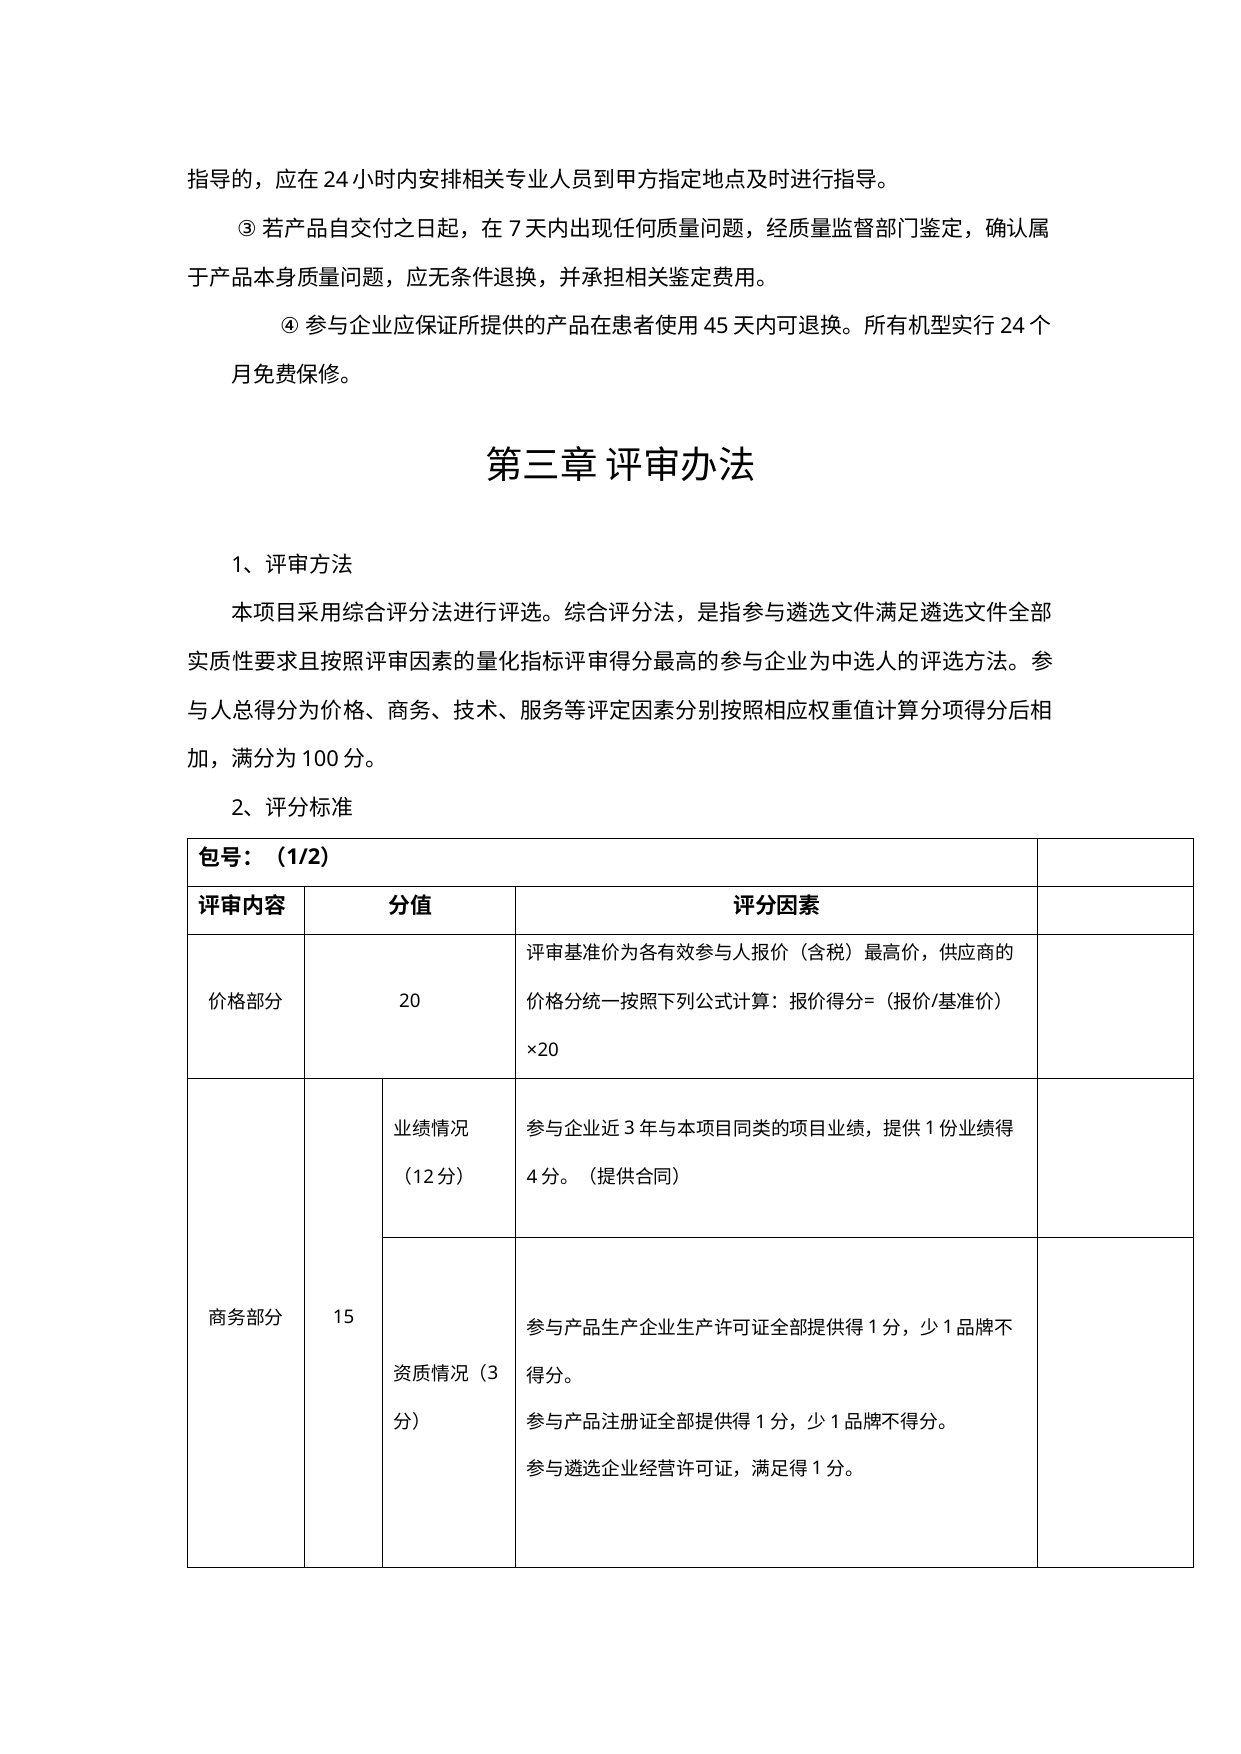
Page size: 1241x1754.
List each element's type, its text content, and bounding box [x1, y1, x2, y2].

table_cell 业绩情况（12分） [383, 1079, 515, 1237]
table_cell 评审内容 [188, 887, 304, 934]
list 评审办法 [187, 429, 1053, 494]
table_cell 评审基准价为各有效参与人报价（含税）最高价，供应商的价格分统一按照下列公式计算：报价得分=（报价/基准价）×20 [516, 935, 1037, 1077]
table_cell [1038, 1079, 1193, 1237]
table_cell 资质情况（3分） [383, 1238, 515, 1567]
table_cell 评分因素 [516, 887, 1037, 934]
table_header [1038, 839, 1193, 886]
table_cell [1038, 935, 1193, 1077]
table_cell 分值 [305, 887, 515, 934]
list 评分标准 [187, 789, 1053, 822]
table_cell 价格部分 [188, 935, 304, 1077]
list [187, 162, 1053, 194]
table_cell 15 [305, 1079, 382, 1567]
table_cell [1038, 887, 1193, 934]
table_cell 参与企业近3 年与本项目同类的项目业绩，提供1份业绩得4分。（提供合同） [516, 1079, 1037, 1237]
table_cell 商务部分 [188, 1079, 304, 1567]
table_cell 参与产品生产企业生产许可证全部提供得1分，少1品牌不得分。 参与产品注册证全部提供得1分，少1品牌不得分。 参与遴选企业经营许可证，满足得1分。 [516, 1238, 1037, 1567]
table_cell 20 [305, 935, 515, 1077]
text ④ 参与企业应保证所提供的产品在患者使用45天内可退换。所有机型实行24个月免费保修。 [231, 307, 1053, 389]
text 本项目采用综合评分法进行评选。综合评分法，是指参与遴选文件满足遴选文件全部实质性要求且按照评审因素的量化指标评审得分最高的参与企业为中选人的评选方法。参与人总得分为价格、商务、技术、服务等评定因素分别按照相应权重值计算分项得分后相加，满分为100分。 [187, 595, 1053, 774]
table_cell [1038, 1238, 1193, 1567]
text 1、评审方法 [187, 547, 1053, 579]
list ③ 若产品自交付之日起，在7天内出现任何质量问题，经质量监督部门鉴定，确认属于产品本身质量问题，应无条件退换，并承担相关鉴定费用。 [187, 210, 1053, 292]
table_header 包号：（1/2） [188, 839, 1037, 886]
